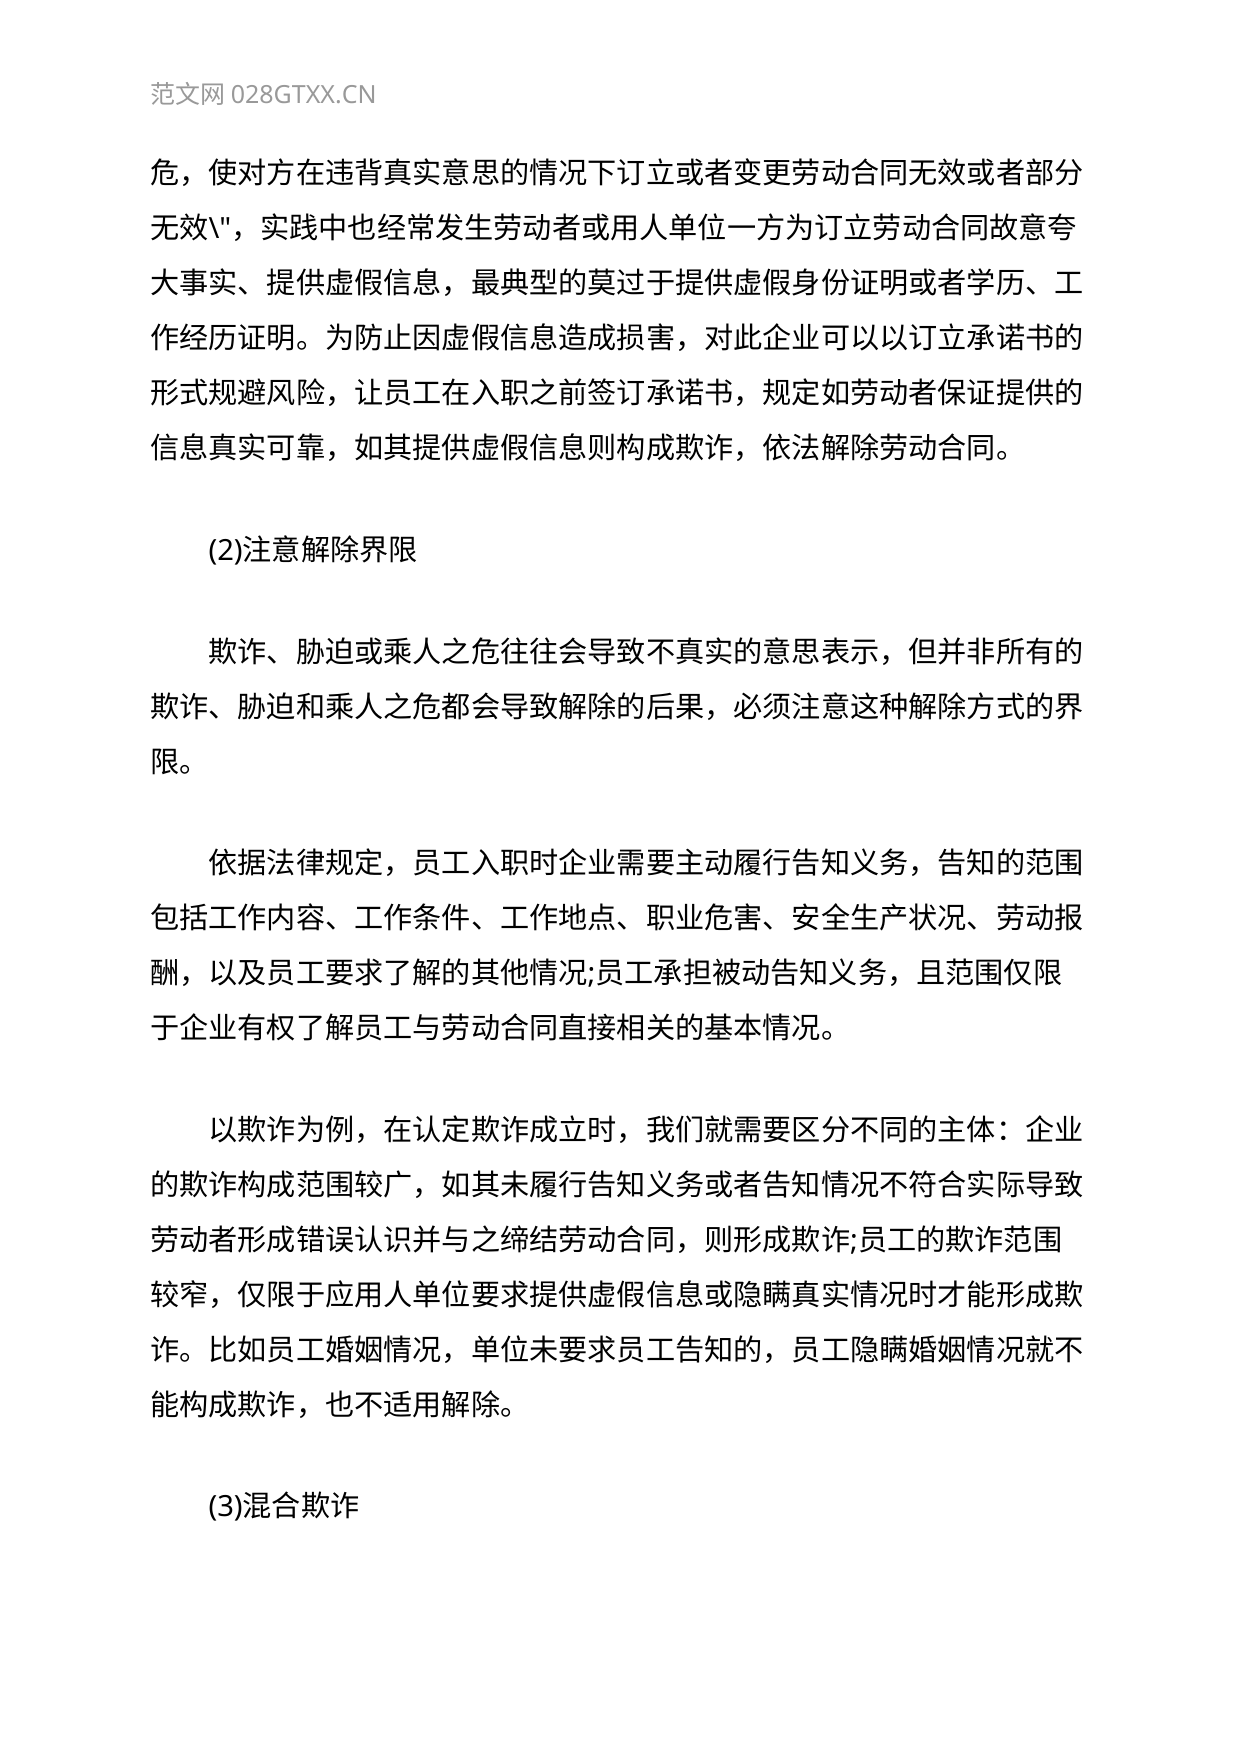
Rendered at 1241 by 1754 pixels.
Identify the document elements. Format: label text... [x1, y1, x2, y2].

text 依据法律规定，员工入职时企业需要主动履行告知义务，告知的范围包括工作内容、工作条件、工作地点、职业危害、安全生产状况、劳动报酬，以及员工要求了解的其他情况;员工承担被动告知义务，且范围仅限于企业有权了解员工与劳动合同直接相关的基本情况。 [150, 840, 1090, 1047]
text (3)混合欺诈 [150, 1483, 1090, 1525]
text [150, 150, 1090, 467]
text (2)注意解除界限 [150, 526, 1090, 569]
text 欺诈、胁迫或乘人之危往往会导致不真实的意思表示，但并非所有的欺诈、胁迫和乘人之危都会导致解除的后果，必须注意这种解除方式的界限。 [150, 628, 1090, 780]
text 以欺诈为例，在认定欺诈成立时，我们就需要区分不同的主体：企业的欺诈构成范围较广，如其未履行告知义务或者告知情况不符合实际导致劳动者形成错误认识并与之缔结劳动合同，则形成欺诈;员工的欺诈范围较窄，仅限于应用人单位要求提供虚假信息或隐瞒真实情况时才能形成欺诈。比如员工婚姻情况，单位未要求员工告知的，员工隐瞒婚姻情况就不能构成欺诈，也不适用解除。 [150, 1106, 1090, 1423]
